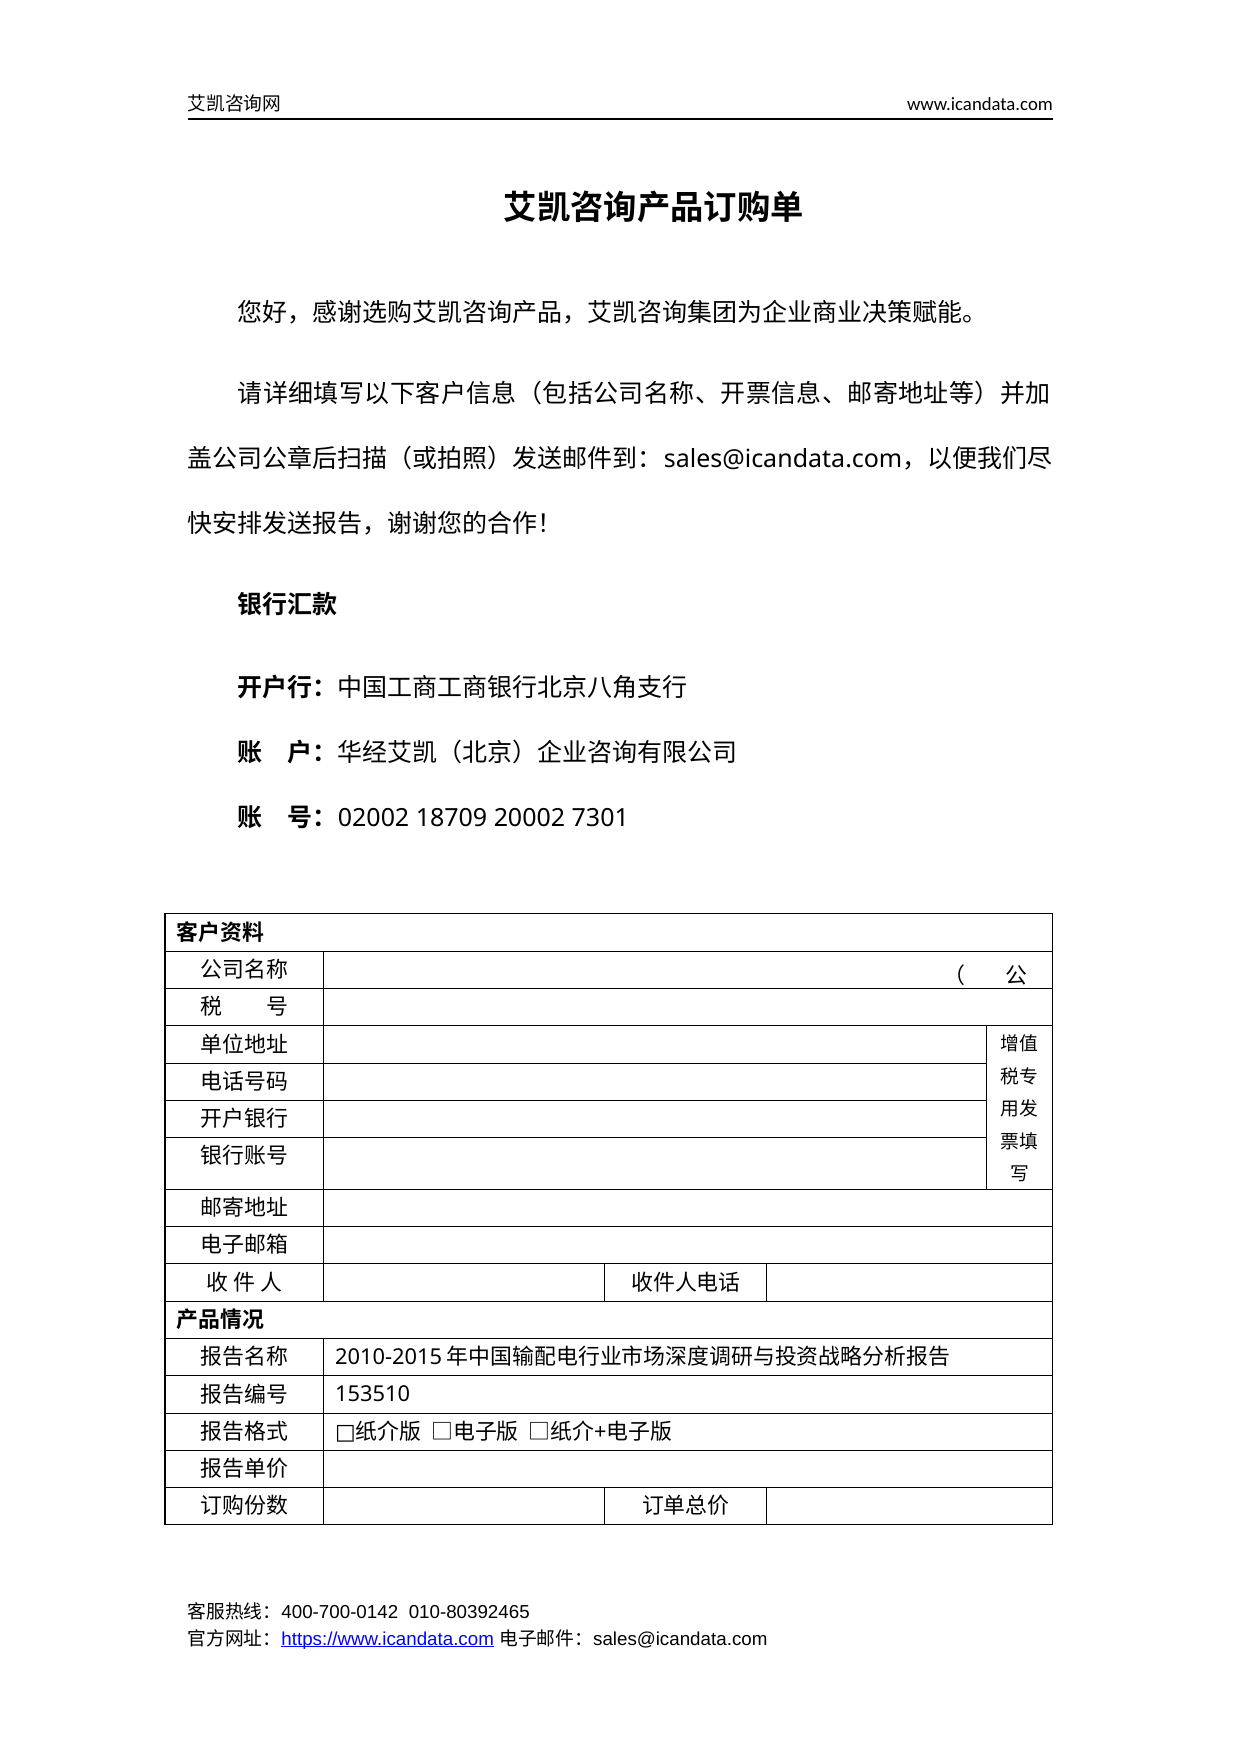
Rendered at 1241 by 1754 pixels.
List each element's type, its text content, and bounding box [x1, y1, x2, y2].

table_cell [324, 1451, 1052, 1487]
table_cell [324, 1064, 986, 1100]
table_cell 公司名称 [166, 952, 323, 988]
table_cell 电子邮箱 [166, 1227, 323, 1263]
table_cell [324, 1488, 604, 1524]
table_cell [324, 952, 1052, 988]
table_header 客户资料 [166, 914, 1052, 951]
table_cell 报告格式 [166, 1414, 323, 1450]
table_cell 收件人电话 [605, 1264, 766, 1301]
table_cell 产品情况 [166, 1302, 1052, 1338]
table_cell 银行账号 [166, 1138, 323, 1189]
table_cell □纸介版 □电子版 □纸介+电子版 [324, 1414, 1052, 1450]
text 艾凯咨询产品订购单 [187, 172, 1053, 237]
table_cell 报告编号 [166, 1376, 323, 1412]
table_cell [324, 1190, 1052, 1226]
table_cell [324, 989, 1052, 1025]
table_cell 开户银行 [166, 1101, 323, 1137]
table_cell [324, 1227, 1052, 1263]
text 账 户：华经艾凯（北京）企业咨询有限公司 [187, 718, 1053, 783]
text 请详细填写以下客户信息（包括公司名称、开票信息、邮寄地址等）并加盖公司公章后扫描（或拍照）发送邮件到：sales@icandata.com，以便我们尽快安排发送报告，谢谢您的合作！ [187, 359, 1053, 554]
table_cell 单位地址 [166, 1026, 323, 1062]
text 账 号：02002 18709 20002 7301 [187, 783, 1053, 848]
table_cell 订购份数 [166, 1488, 323, 1524]
table_cell 报告单价 [166, 1451, 323, 1487]
text 银行汇款 [187, 570, 1053, 635]
text 您好，感谢选购艾凯咨询产品，艾凯咨询集团为企业商业决策赋能。 [187, 278, 1053, 343]
table_cell [767, 1488, 1052, 1524]
table_cell [324, 1101, 986, 1137]
table_cell 邮寄地址 [166, 1190, 323, 1226]
table_cell 电话号码 [166, 1064, 323, 1100]
table_cell 增值税专用发票填写 [987, 1026, 1052, 1189]
table_cell 税 号 [166, 989, 323, 1025]
table_cell [767, 1264, 1052, 1301]
table_cell [324, 1026, 986, 1062]
table_cell [324, 1264, 604, 1301]
table_cell [324, 1138, 986, 1189]
text 开户行：中国工商工商银行北京八角支行 [187, 653, 1053, 718]
table_cell 153510 [324, 1376, 1052, 1412]
table_cell 2010-2015年中国输配电行业市场深度调研与投资战略分析报告 [324, 1339, 1052, 1375]
table_cell 订单总价 [605, 1488, 766, 1524]
table_cell 收 件 人 [166, 1264, 323, 1301]
table_cell 报告名称 [166, 1339, 323, 1375]
